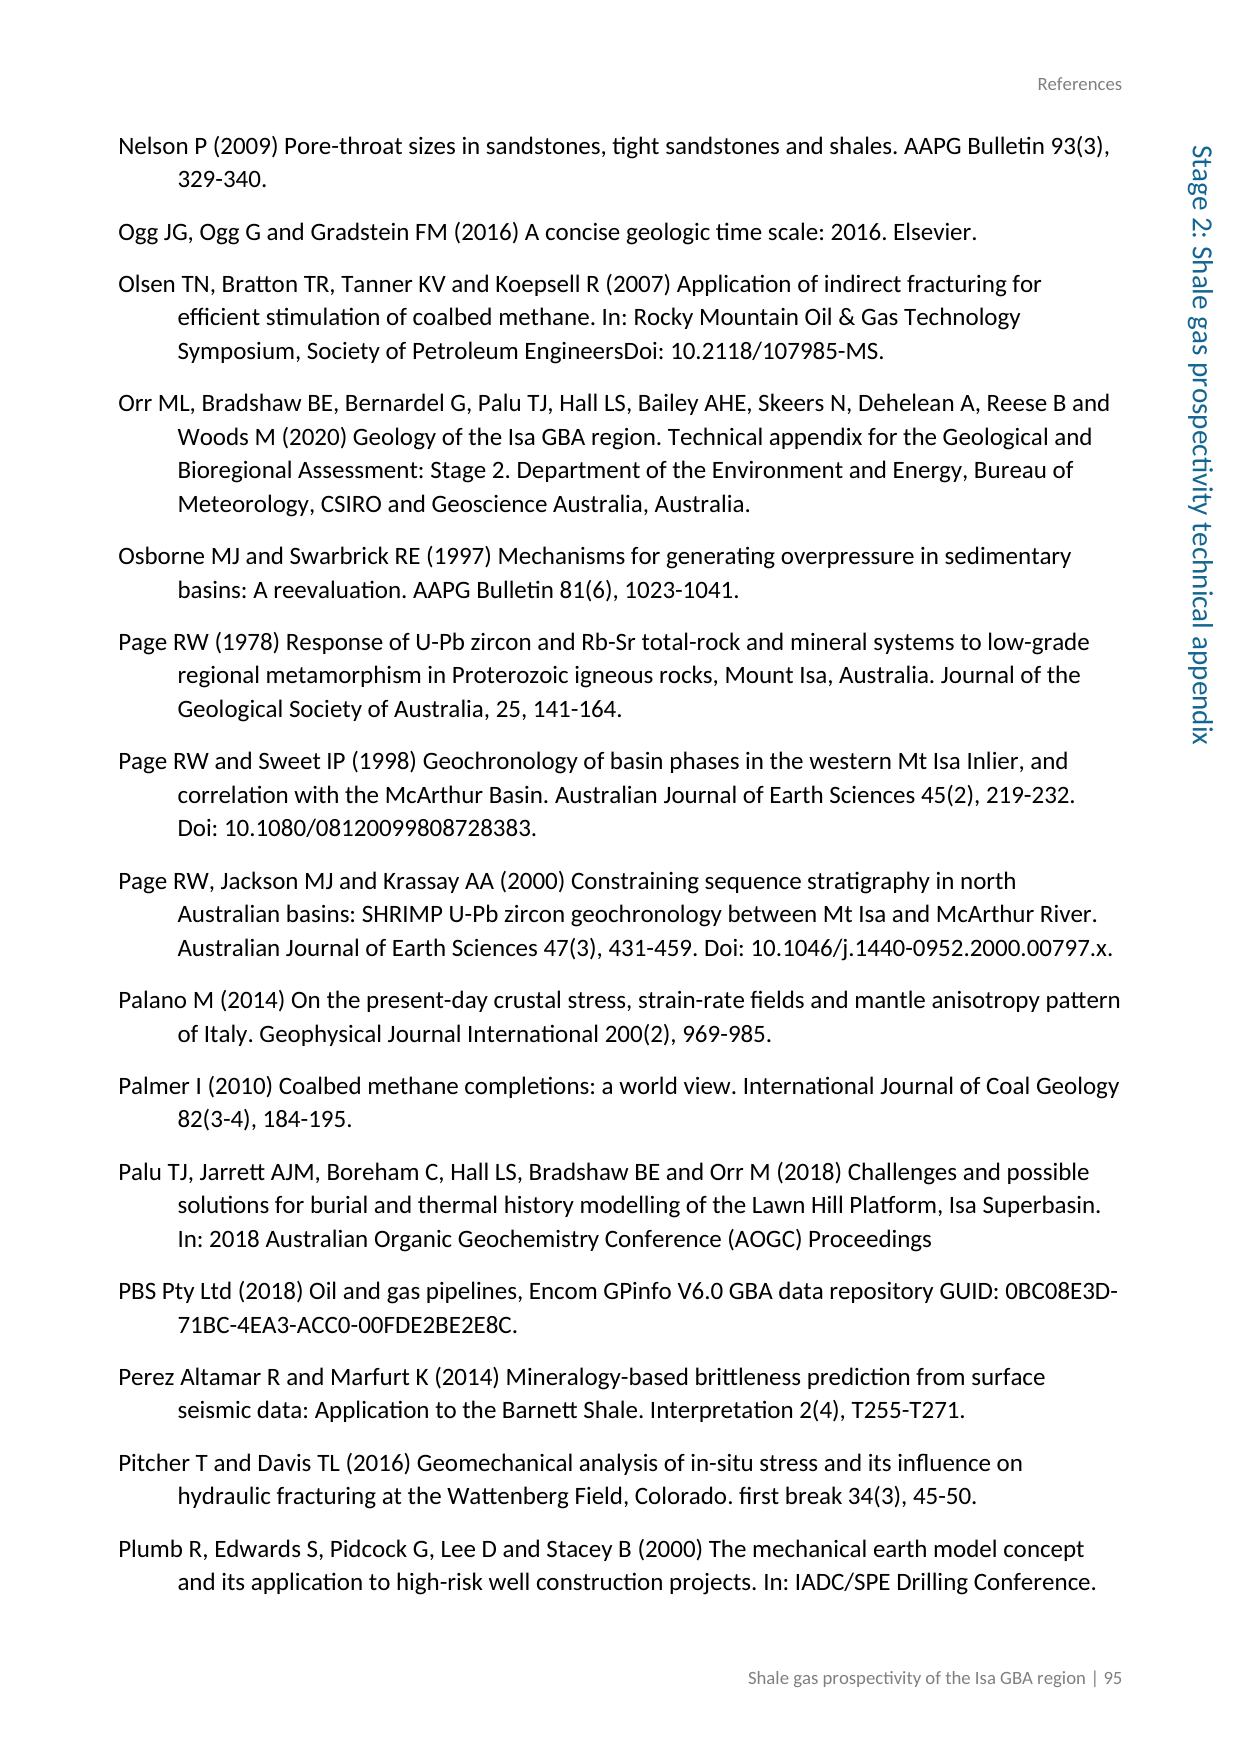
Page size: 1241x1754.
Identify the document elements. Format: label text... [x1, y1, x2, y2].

text Pitcher T and Davis TL (2016) Geomechanical analysis of in-situ stress and its influence on hydraulic fracturing at the Wattenberg Field, Colorado. first break 34(3), 45-50. [118, 1447, 1122, 1511]
text Page RW, Jackson MJ and Krassay AA (2000) Constraining sequence stratigraphy in north Australian basins: SHRIMP U-Pb zircon geochronology between Mt Isa and McArthur River. Australian Journal of Earth Sciences 47(3), 431-459. Doi: 10.1046/j.1440-0952.2000.00797.x. [118, 865, 1122, 962]
text Ogg JG, Ogg G and Gradstein FM (2016) A concise geologic time scale: 2016. Elsevier. [118, 216, 1122, 246]
text Olsen TN, Bratton TR, Tanner KV and Koepsell R (2007) Application of indirect fracturing for efficient stimulation of coalbed methane. In: Rocky Mountain Oil & Gas Technology Symposium, Society of Petroleum EngineersDoi: 10.2118/107985-MS. [118, 268, 1122, 366]
text Page RW (1978) Response of U-Pb zircon and Rb-Sr total-rock and mineral systems to low-grade regional metamorphism in Proterozoic igneous rocks, Mount Isa, Australia. Journal of the Geological Society of Australia, 25, 141-164. [118, 626, 1122, 724]
text Page RW and Sweet IP (1998) Geochronology of basin phases in the western Mt Isa Inlier, and correlation with the McArthur Basin. Australian Journal of Earth Sciences 45(2), 219-232. Doi: 10.1080/08120099808728383. [118, 746, 1122, 843]
text Palmer I (2010) Coalbed methane completions: a world view. International Journal of Coal Geology 82(3-4), 184-195. [118, 1070, 1122, 1134]
text Palano M (2014) On the present-day crustal stress, strain-rate fields and mantle anisotropy pattern of Italy. Geophysical Journal International 200(2), 969-985. [118, 984, 1122, 1048]
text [118, 1533, 1122, 1597]
text Osborne MJ and Swarbrick RE (1997) Mechanisms for generating overpressure in sedimentary basins: A reevaluation. AAPG Bulletin 81(6), 1023-1041. [118, 540, 1122, 604]
text PBS Pty Ltd (2018) Oil and gas pipelines, Encom GPinfo V6.0 GBA data repository GUID: 0BC08E3D-71BC-4EA3-ACC0-00FDE2BE2E8C. [118, 1275, 1122, 1339]
text Palu TJ, Jarrett AJM, Boreham C, Hall LS, Bradshaw BE and Orr M (2018) Challenges and possible solutions for burial and thermal history modelling of the Lawn Hill Platform, Isa Superbasin. In: 2018 Australian Organic Geochemistry Conference (AOGC) Proceedings [118, 1156, 1122, 1253]
text Nelson P (2009) Pore-throat sizes in sandstones, tight sandstones and shales. AAPG Bulletin 93(3), 329-340. [118, 130, 1122, 194]
text Orr ML, Bradshaw BE, Bernardel G, Palu TJ, Hall LS, Bailey AHE, Skeers N, Dehelean A, Reese B and Woods M (2020) Geology of the Isa GBA region. Technical appendix for the Geological and Bioregional Assessment: Stage 2. Department of the Environment and Energy, Bureau of Meteorology, CSIRO and Geoscience Australia, Australia. [118, 387, 1122, 518]
text Perez Altamar R and Marfurt K (2014) Mineralogy-based brittleness prediction from surface seismic data: Application to the Barnett Shale. Interpretation 2(4), T255-T271. [118, 1361, 1122, 1425]
